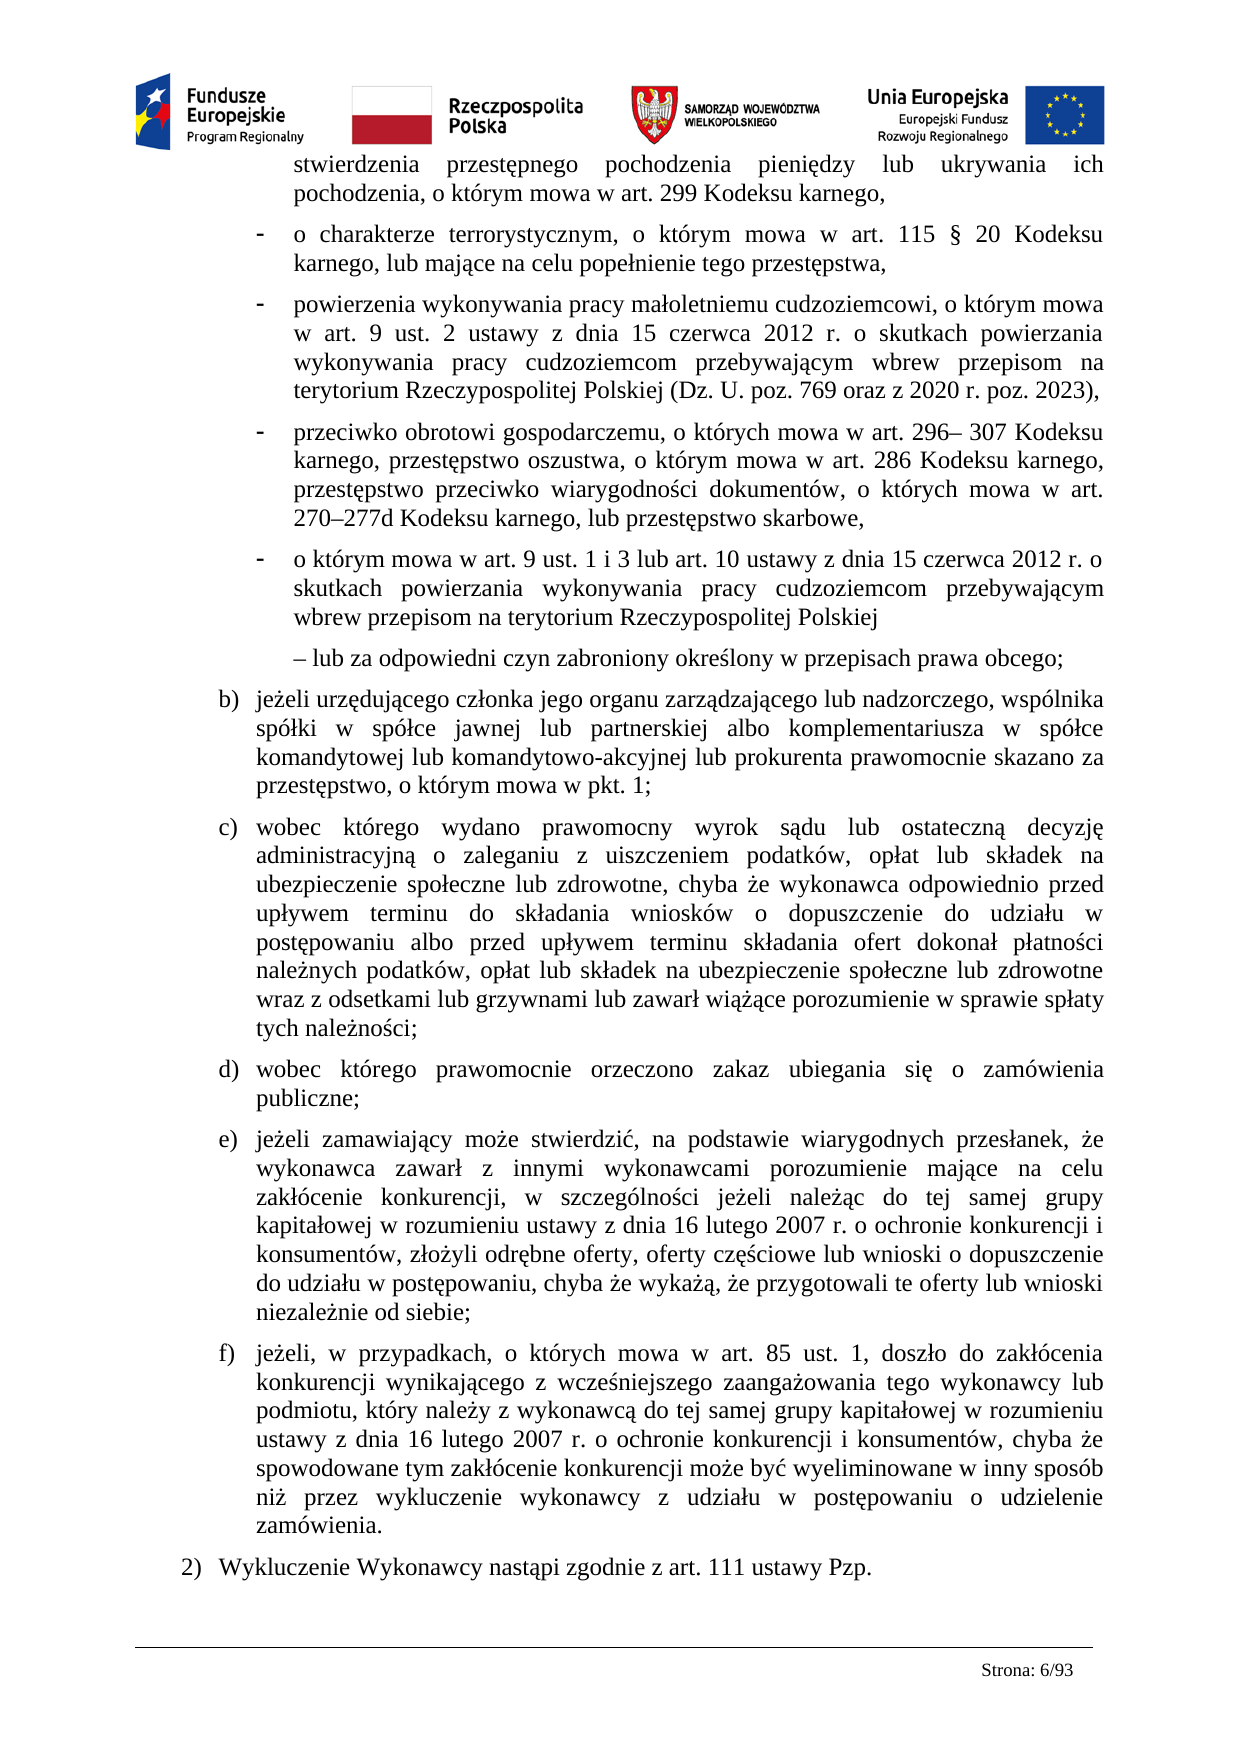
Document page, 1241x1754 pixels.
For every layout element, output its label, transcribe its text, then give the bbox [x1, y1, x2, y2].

subtitle jeżeli urzędującego członka jego organu zarządzającego lub nadzorczego, wspólnika spółki w spółce jawnej lub partnerskiej albo komplementariusza w spółce komandytowej lub komandytowo-akcyjnej lub prokurenta prawomocnie skazano za przestępstwo, o którym mowa w pkt. 1; [218, 684, 1104, 799]
picture [135, 73, 1105, 150]
subtitle Wykluczenie Wykonawcy nastąpi zgodnie z art. 111 ustawy Pzp. [181, 1552, 1104, 1580]
subtitle jeżeli zamawiający może stwierdzić, na podstawie wiarygodnych przesłanek, że wykonawca zawarł z innymi wykonawcami porozumienie mające na celu zakłócenie konkurencji, w szczególności jeżeli należąc do tej samej grupy kapitałowej w rozumieniu ustawy z dnia 16 lutego 2007 r. o ochronie konkurencji i konsumentów, złożyli odrębne oferty, oferty częściowe lub wnioski o dopuszczenie do udziału w postępowaniu, chyba że wykażą, że przygotowali te oferty lub wnioski niezależnie od siebie; [218, 1124, 1104, 1325]
subtitle powierzenia wykonywania pracy małoletniemu cudzoziemcowi, o którym mowa w art. 9 ust. 2 ustawy z dnia 15 czerwca 2012 r. o skutkach powierzania wykonywania pracy cudzoziemcom przebywającym wbrew przepisom na terytorium Rzeczypospolitej Polskiej (Dz. U. poz. 769 oraz z 2020 r. poz. 2023), [256, 289, 1104, 404]
subtitle przeciwko obrotowi gospodarczemu, o których mowa w art. 296– 307 Kodeksu karnego, przestępstwo oszustwa, o którym mowa w art. 286 Kodeksu karnego, przestępstwo przeciwko wiarygodności dokumentów, o których mowa w art. 270–277d Kodeksu karnego, lub przestępstwo skarbowe, [256, 417, 1104, 532]
subtitle o którym mowa w art. 9 ust. 1 i 3 lub art. 10 ustawy z dnia 15 czerwca 2012 r. o skutkach powierzania wykonywania pracy cudzoziemcom przebywającym wbrew przepisom na terytorium Rzeczypospolitej Polskiej [256, 544, 1104, 630]
subtitle jeżeli, w przypadkach, o których mowa w art. 85 ust. 1, doszło do zakłócenia konkurencji wynikającego z wcześniejszego zaangażowania tego wykonawcy lub podmiotu, który należy z wykonawcą do tej samej grupy kapitałowej w rozumieniu ustawy z dnia 16 lutego 2007 r. o ochronie konkurencji i konsumentów, chyba że spowodowane tym zakłócenie konkurencji może być wyeliminowane w inny sposób niż przez wykluczenie wykonawcy z udziału w postępowaniu o udzielenie zamówienia. [218, 1338, 1104, 1539]
subtitle o charakterze terrorystycznym, o którym mowa w art. 115 § 20 Kodeksu karnego, lub mające na celu popełnienie tego przestępstwa, [256, 219, 1104, 277]
subtitle wobec którego wydano prawomocny wyrok sądu lub ostateczną decyzję administracyjną o zaleganiu z uiszczeniem podatków, opłat lub składek na ubezpieczenie społeczne lub zdrowotne, chyba że wykonawca odpowiednio przed upływem terminu do składania wniosków o dopuszczenie do udziału w postępowaniu albo przed upływem terminu składania ofert dokonał płatności należnych podatków, opłat lub składek na ubezpieczenie społeczne lub zdrowotne wraz z odsetkami lub grzywnami lub zawarł wiążące porozumienie w sprawie spłaty tych należności; [218, 812, 1104, 1042]
subtitle – lub za odpowiedni czyn zabroniony określony w przepisach prawa obcego; [293, 643, 1104, 672]
subtitle wobec którego prawomocnie orzeczono zakaz ubiegania się o zamówienia publiczne; [218, 1054, 1104, 1112]
